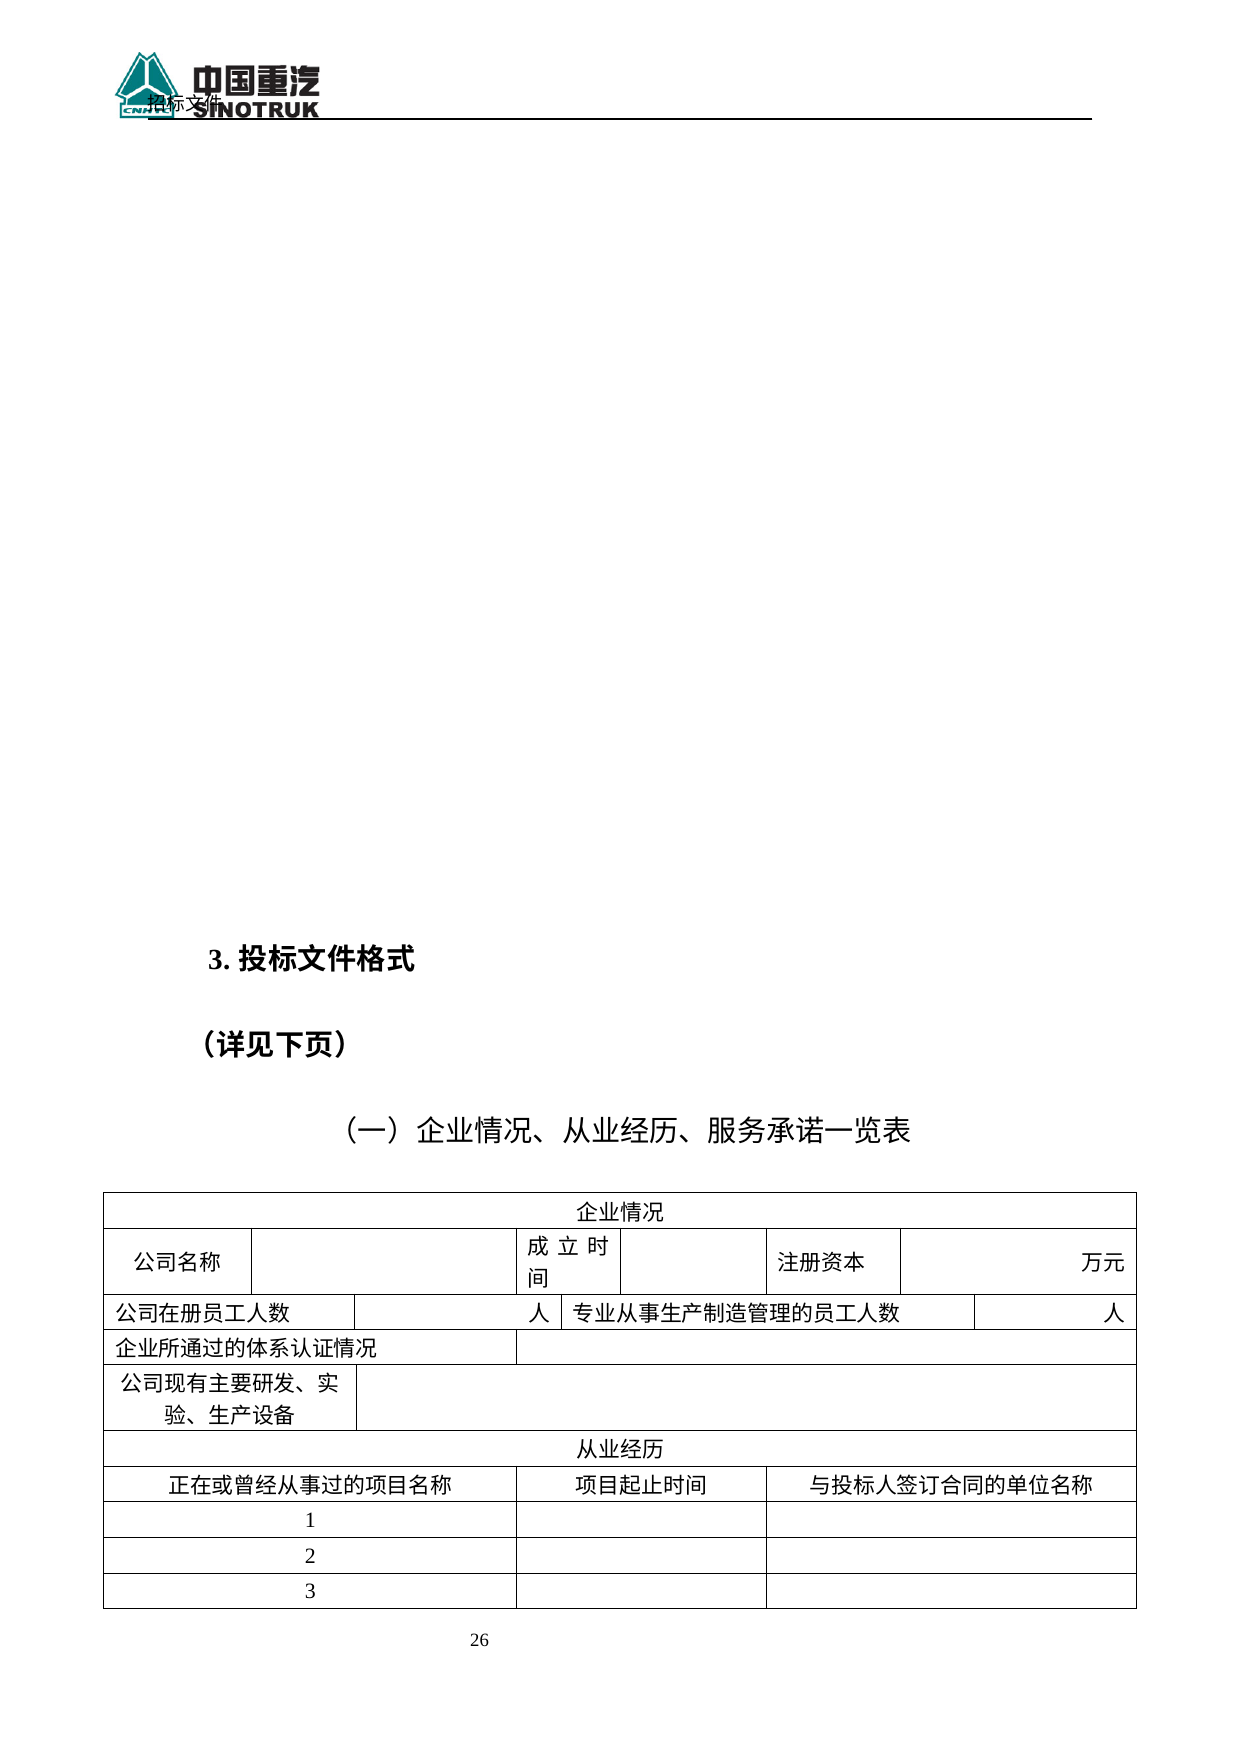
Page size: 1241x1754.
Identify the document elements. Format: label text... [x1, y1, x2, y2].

table_cell 项目起止时间 [517, 1467, 766, 1501]
table_cell [517, 1574, 766, 1608]
subtitle （一）企业情况、从业经历、服务承诺一览表 [148, 1096, 1092, 1161]
table_cell [517, 1330, 1136, 1364]
table_cell [357, 1365, 1136, 1430]
table_cell 公司在册员工人数 [104, 1295, 354, 1329]
table_cell 3 [104, 1574, 516, 1608]
table_cell [517, 1538, 766, 1573]
table_cell 注册资本 [767, 1229, 900, 1293]
table_header 企业情况 [104, 1193, 1136, 1227]
table_cell 2 [104, 1538, 516, 1573]
table_cell [767, 1538, 1136, 1573]
table_cell 公司名称 [104, 1229, 251, 1293]
text （详见下页） [148, 1010, 1092, 1075]
table_cell 从业经历 [104, 1431, 1136, 1466]
table_cell [517, 1502, 766, 1537]
table_cell 人 [355, 1295, 561, 1329]
list 投标文件格式 [148, 924, 1092, 989]
table_cell 公司现有主要研发、实验、生产设备 [104, 1365, 356, 1430]
table_cell 正在或曾经从事过的项目名称 [104, 1467, 516, 1501]
table_cell 成立时间 [517, 1229, 620, 1293]
table_cell 1 [104, 1502, 516, 1537]
table_cell 万元 [901, 1229, 1136, 1293]
table_cell 人 [975, 1295, 1136, 1329]
table_cell [621, 1229, 766, 1293]
table_cell [767, 1502, 1136, 1537]
table_cell [252, 1229, 516, 1293]
table_cell 与投标人签订合同的单位名称 [767, 1467, 1136, 1501]
picture [114, 52, 321, 119]
table_cell 专业从事生产制造管理的员工人数 [562, 1295, 974, 1329]
table_cell [767, 1574, 1136, 1608]
table_cell 企业所通过的体系认证情况 [104, 1330, 516, 1364]
